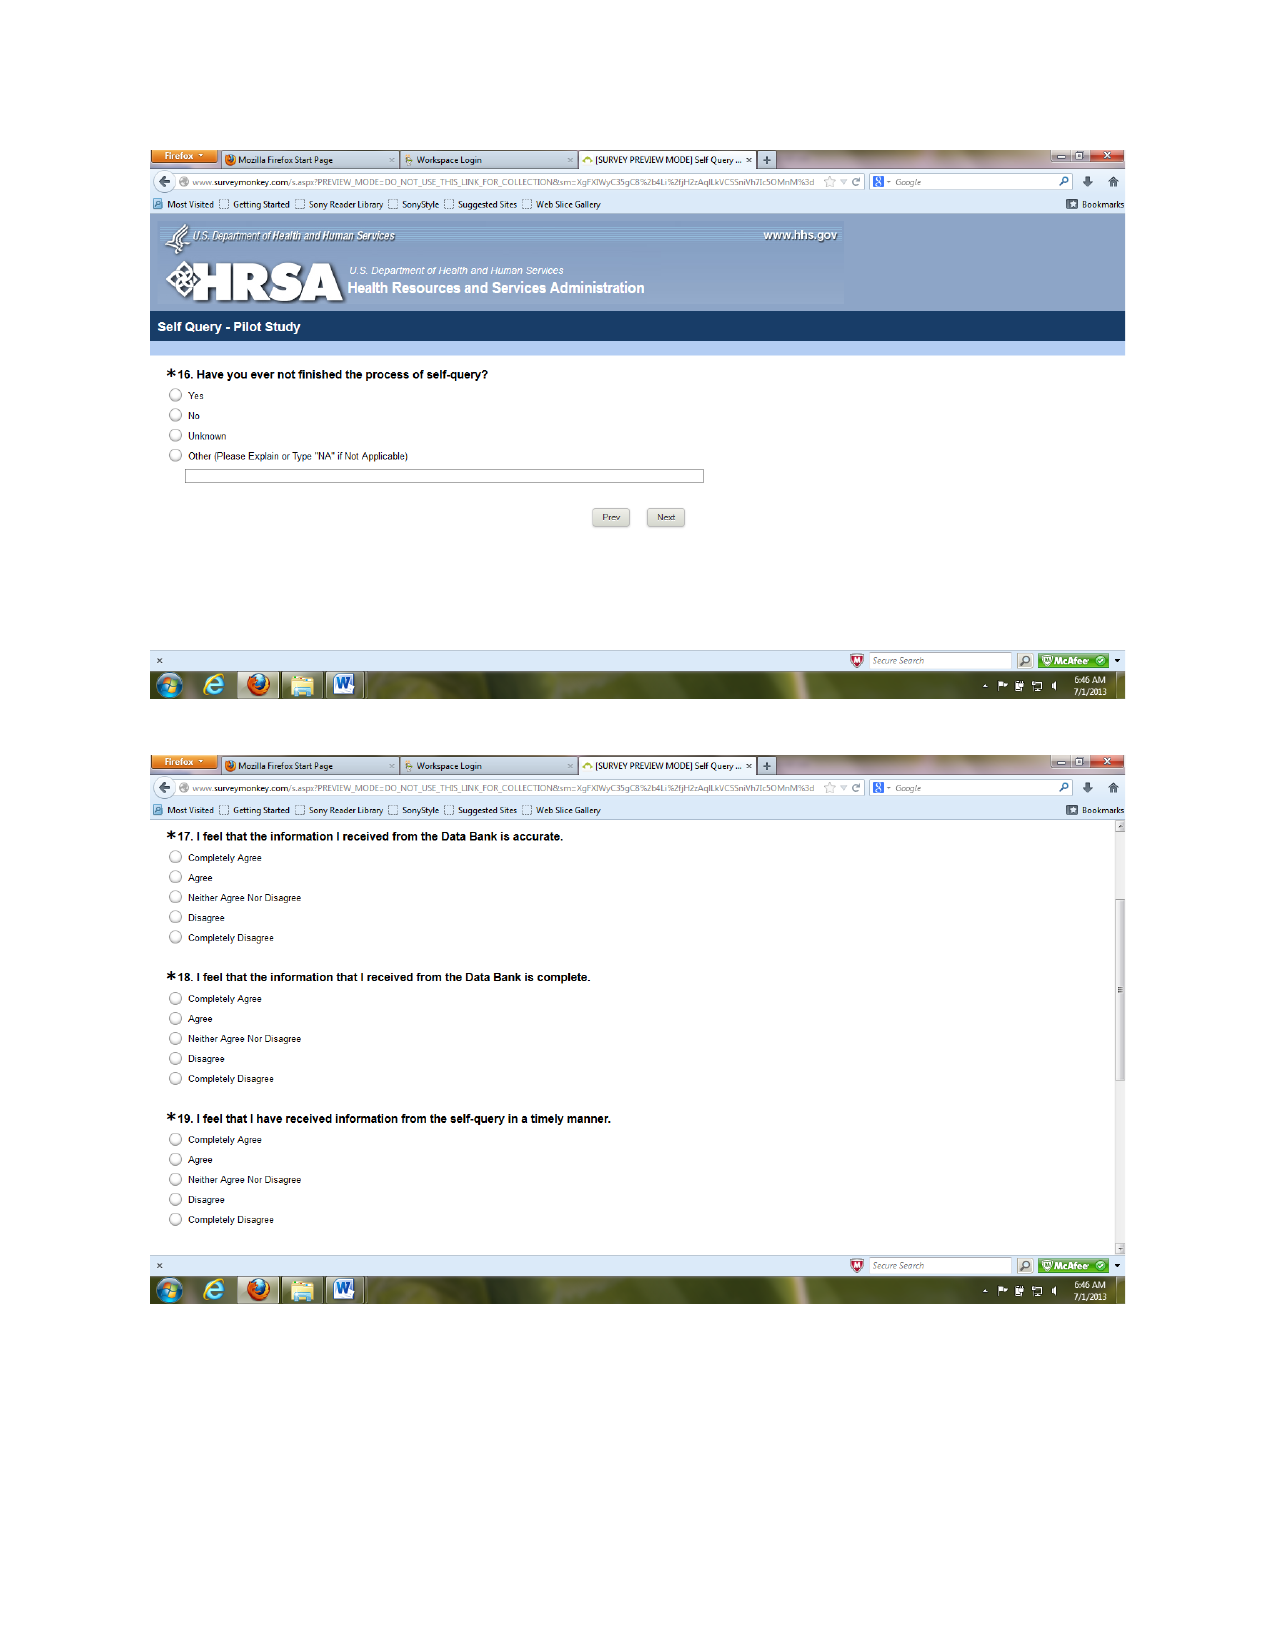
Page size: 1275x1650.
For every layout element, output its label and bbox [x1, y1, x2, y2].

picture [150, 755, 1125, 1304]
picture [150, 150, 1125, 699]
